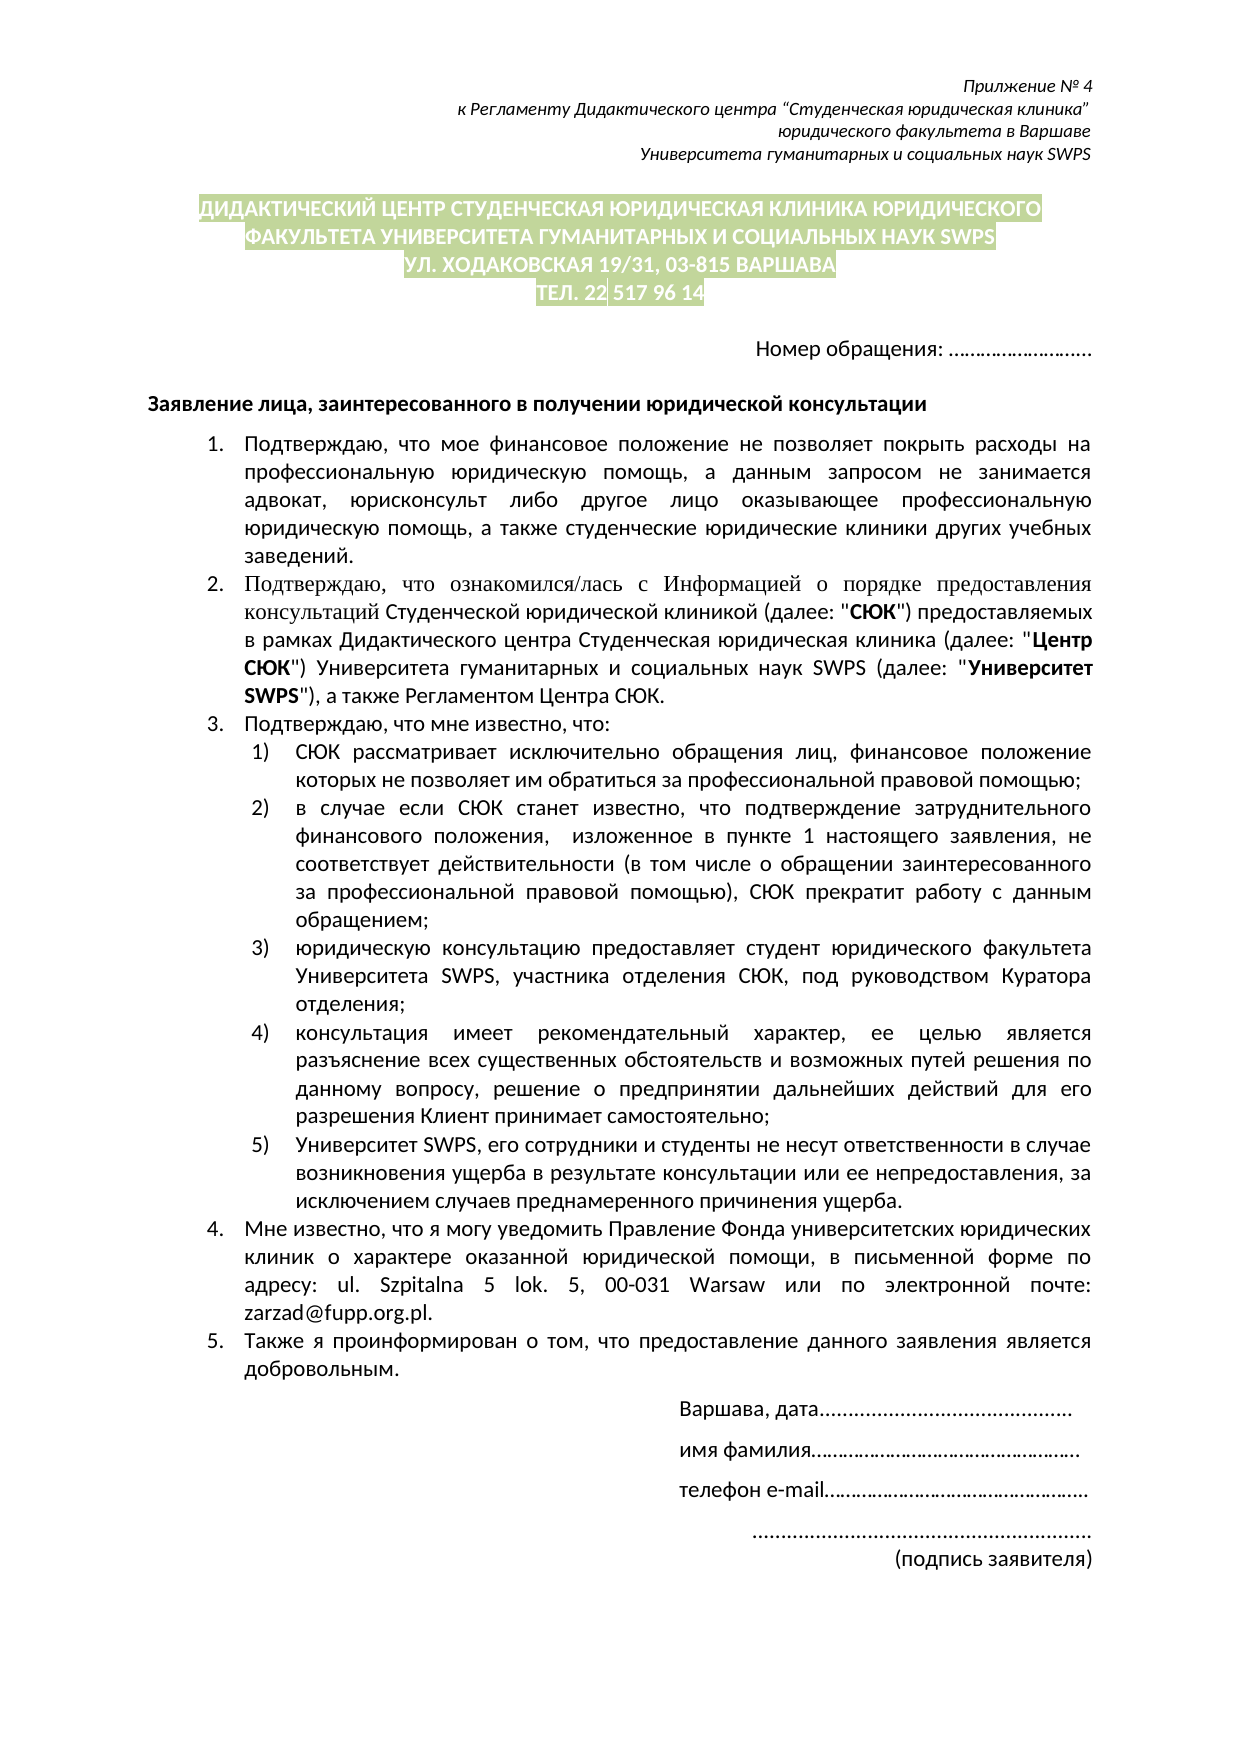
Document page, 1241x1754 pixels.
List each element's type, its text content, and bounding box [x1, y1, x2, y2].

list Подтверждаю, что мое финансовое положение не позволяет покрыть расходы на профессиональную юридическую помощь, а данным запросом не занимается адвокат, юрисконсульт либо другое лицо оказывающее профессиональную юридическую помощь, а также студенческие юридические клиники других учебных заведений. [207, 429, 1093, 569]
list Университет SWPS, его сотрудники и студенты не несут ответственности в случае возникновения ущерба в результате консультации или ее непредоставления, за исключением случаев преднамеренного причинения ущерба. [251, 1130, 1093, 1214]
text ........................................................... [148, 1516, 1093, 1544]
text Заявление лица, заинтересованного в получении юридической консультации [148, 389, 1093, 417]
list Также я проинформирован о том, что предоставление данного заявления является добровольным. [207, 1326, 1093, 1382]
text телефон e-mail………………………………………….. [148, 1475, 1093, 1503]
text Варшава, дата............................................ [148, 1394, 1093, 1422]
text имя фамилия…………………………………………… [148, 1435, 1093, 1463]
text Номер обращения: ……………………... [148, 334, 1093, 362]
list в случае если СЮК станет известно, что подтверждение затруднительного финансового положения, изложенное в пункте 1 настоящего заявления, не соответствует действительности (в том числе о обращении заинтересованного за профессиональной правовой помощью), СЮК прекратит работу с данным обращением; [251, 793, 1093, 933]
list СЮК рассматривает исключительно обращения лиц, финансовое положение которых не позволяет им обратиться за профессиональной правовой помощью; [251, 737, 1093, 793]
list юридическую консультацию предоставляет студент юридического факультета Университета SWPS, участника отделения СЮК, под руководством Куратора отделения; [251, 933, 1093, 1018]
list консультация имеет рекомендательный характер, ее целью является разъяснение всех существенных обстоятельств и возможных путей решения по данному вопросу, решение о предпринятии дальнейших действий для его разрешения Клиент принимает самостоятельно; [251, 1018, 1093, 1130]
list Подтверждаю, что мне известно, что: [207, 709, 1093, 737]
list Подтверждаю, что ознакомился/лась с Информацией о порядке предоставления консультаций Студенческой юридической клиникой (далее: "СЮК") предоставляемых в рамках Дидактического центра Студенческая юридическая клиника (далее: "Центр СЮК") Университета гуманитарных и социальных наук SWPS (далее: "Университет SWPS"), а также Регламентом Центра СЮК. [207, 569, 1093, 709]
text (подпись заявителя) [148, 1544, 1093, 1572]
list Мне известно, что я могу уведомить Правление Фонда университетских юридических клиник о характере оказанной юридической помощи, в письменной форме по адресу: ul. Szpitalna 5 lok. 5, 00-031 Warsaw или по электронной почте: zarzad@fupp.org.pl. [207, 1214, 1093, 1326]
